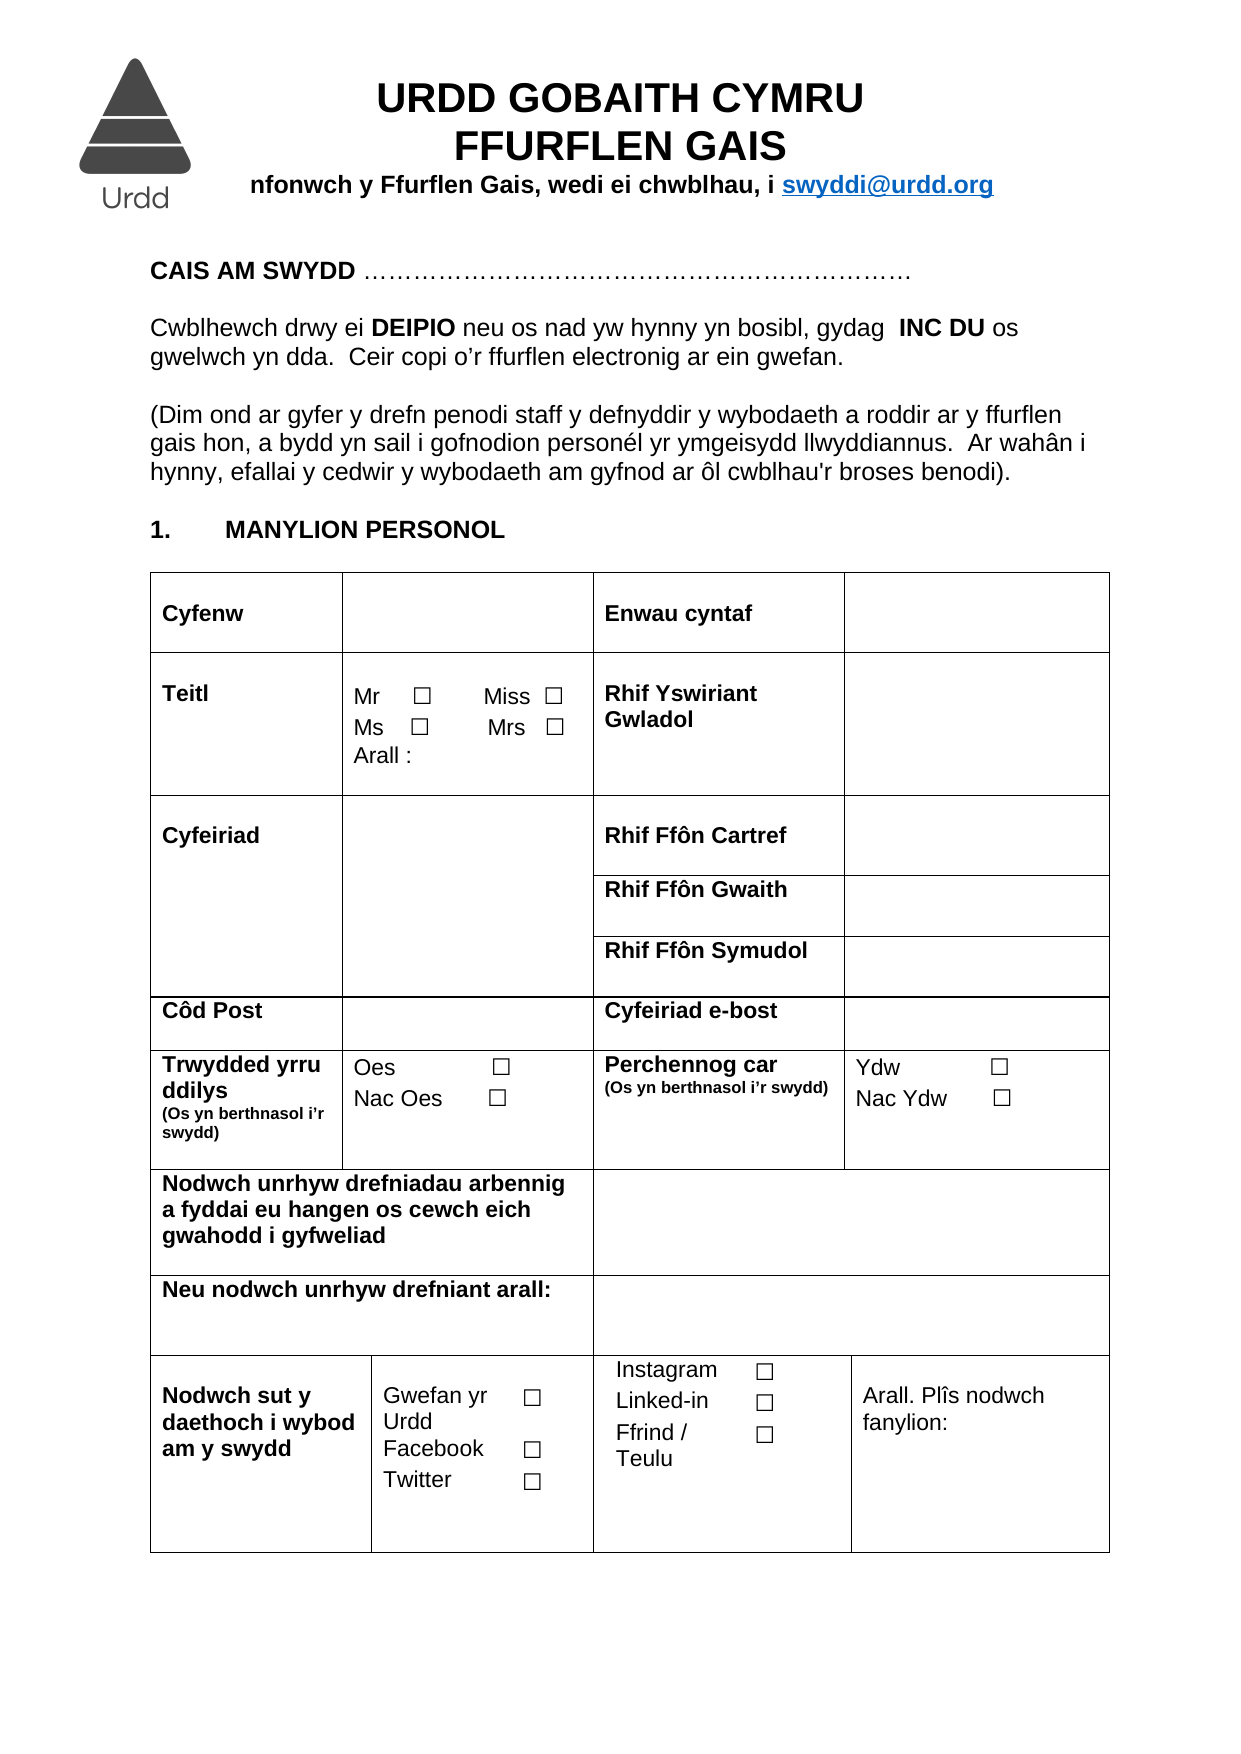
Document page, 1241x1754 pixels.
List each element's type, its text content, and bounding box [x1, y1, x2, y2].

table_cell Nodwch unrhyw drefniadau arbennig a fyddai eu hangen os cewch eich gwahodd i gyfweliad [151, 1170, 593, 1275]
table_cell [845, 876, 1109, 936]
table_cell Arall. Plîs nodwch fanylion: [852, 1356, 1109, 1552]
table_cell Trwydded yrru ddilys (Os yn berthnasol i’r swydd) [151, 1051, 342, 1168]
text Cwblhewch drwy ei DEIPIO neu os nad yw hynny yn bosibl, gydag INC DU os gwelwch yn dda. Ceir copi o’r ffurflen electronig ar ein gwefan. [150, 313, 1090, 371]
table_cell [343, 796, 593, 996]
list MANYLION PERSONOL [150, 514, 1090, 543]
table_cell Ydw Nac Ydw [845, 1051, 1109, 1168]
table_cell [845, 998, 1109, 1050]
table_cell Cyfeiriad [151, 796, 342, 996]
table_cell Rhif Ffôn Symudol [594, 937, 844, 996]
table_cell [343, 998, 593, 1050]
table_cell Côd Post [151, 998, 342, 1050]
table_cell Teitl [151, 653, 342, 795]
text (Dim ond ar gyfer y drefn penodi staff y defnyddir y wybodaeth a roddir ar y ffurflen gais hon, a bydd yn sail i gofnodion personél yr ymgeisydd llwyddiannus. Ar wahân i hynny, efallai y cedwir y wybodaeth am gyfnod ar ôl cwblhau'r broses benodi). [150, 399, 1090, 486]
table_cell Cyfeiriad e-bost [594, 998, 844, 1050]
table_cell [372, 1356, 593, 1552]
table_cell [594, 1356, 851, 1552]
table_header Cyfenw [151, 573, 342, 652]
table_cell Rhif Ffôn Cartref [594, 796, 844, 875]
table_cell [845, 796, 1109, 875]
table_header [343, 573, 593, 652]
table_cell [845, 653, 1109, 795]
table_cell Nodwch sut y daethoch i wybod am y swydd [151, 1356, 371, 1552]
table_cell Oes Nac Oes [343, 1051, 593, 1168]
table_cell Mr Miss Ms Mrs Arall : [343, 653, 593, 795]
table_header [845, 573, 1109, 652]
table_cell Rhif Ffôn Gwaith [594, 876, 844, 936]
table_cell Neu nodwch unrhyw drefniant arall: [151, 1276, 593, 1355]
table_cell [594, 1170, 1109, 1275]
table_header Enwau cyntaf [594, 573, 844, 652]
table_cell Perchennog car (Os yn berthnasol i’r swydd) [594, 1051, 844, 1168]
table_cell [594, 1276, 1109, 1355]
text CAIS AM SWYDD ………………………………………………………… [150, 256, 1090, 284]
table_cell Rhif Yswiriant Gwladol [594, 653, 844, 795]
table_cell [845, 937, 1109, 996]
picture [18, 14, 252, 248]
